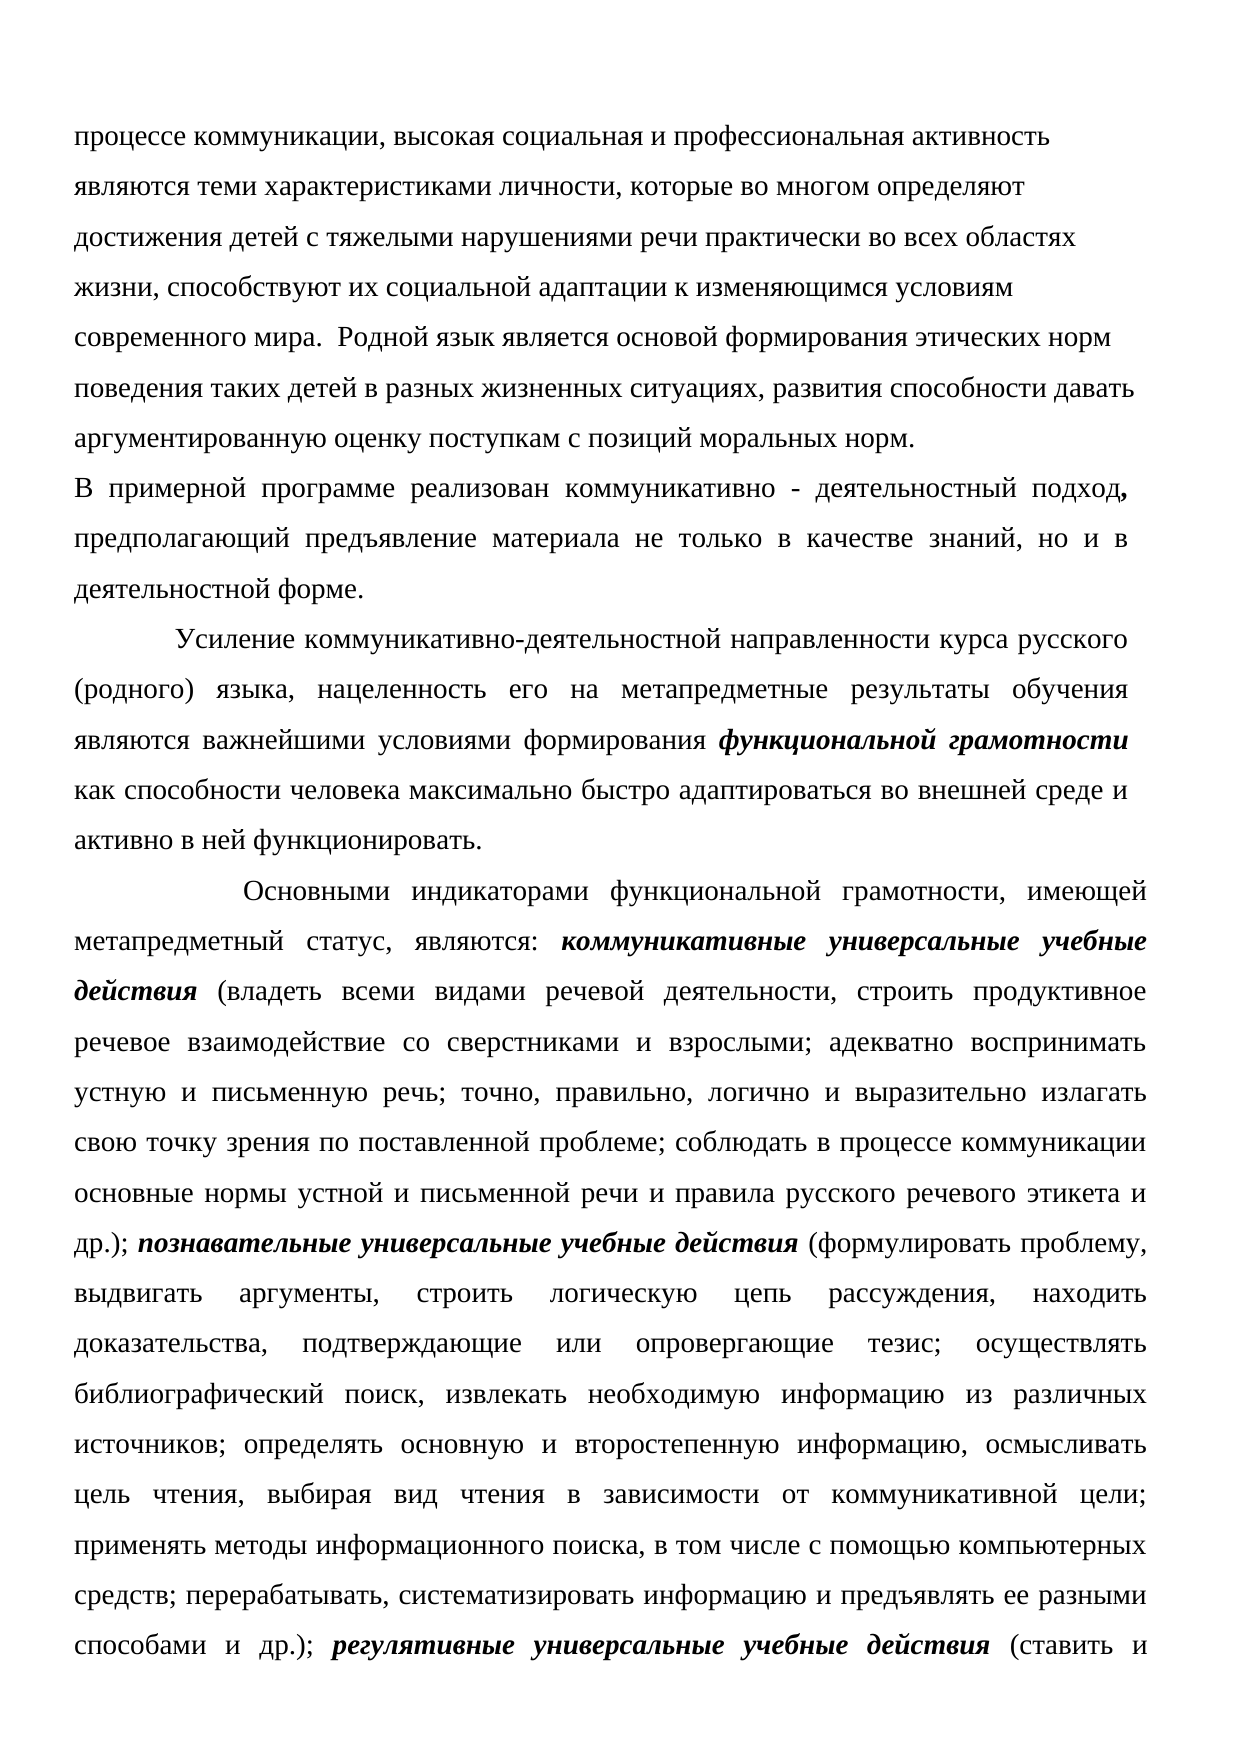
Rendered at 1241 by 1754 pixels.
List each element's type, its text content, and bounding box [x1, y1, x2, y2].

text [74, 118, 1152, 453]
text Усиление коммуникативно-деятельностной направленности курса русского (родного) языка, нацеленность его на метапредметные результаты обучения являются важнейшими условиями формирования функциональной грамотности как способности человека максимально быстро адаптироваться во внешней среде и активно в ней функционировать. [74, 621, 1129, 856]
text В примерной программе реализован коммуникативно - деятельностный подход, предполагающий предъявление материала не только в качестве знаний, но и в деятельностной форме. [74, 470, 1129, 604]
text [74, 873, 1148, 1661]
